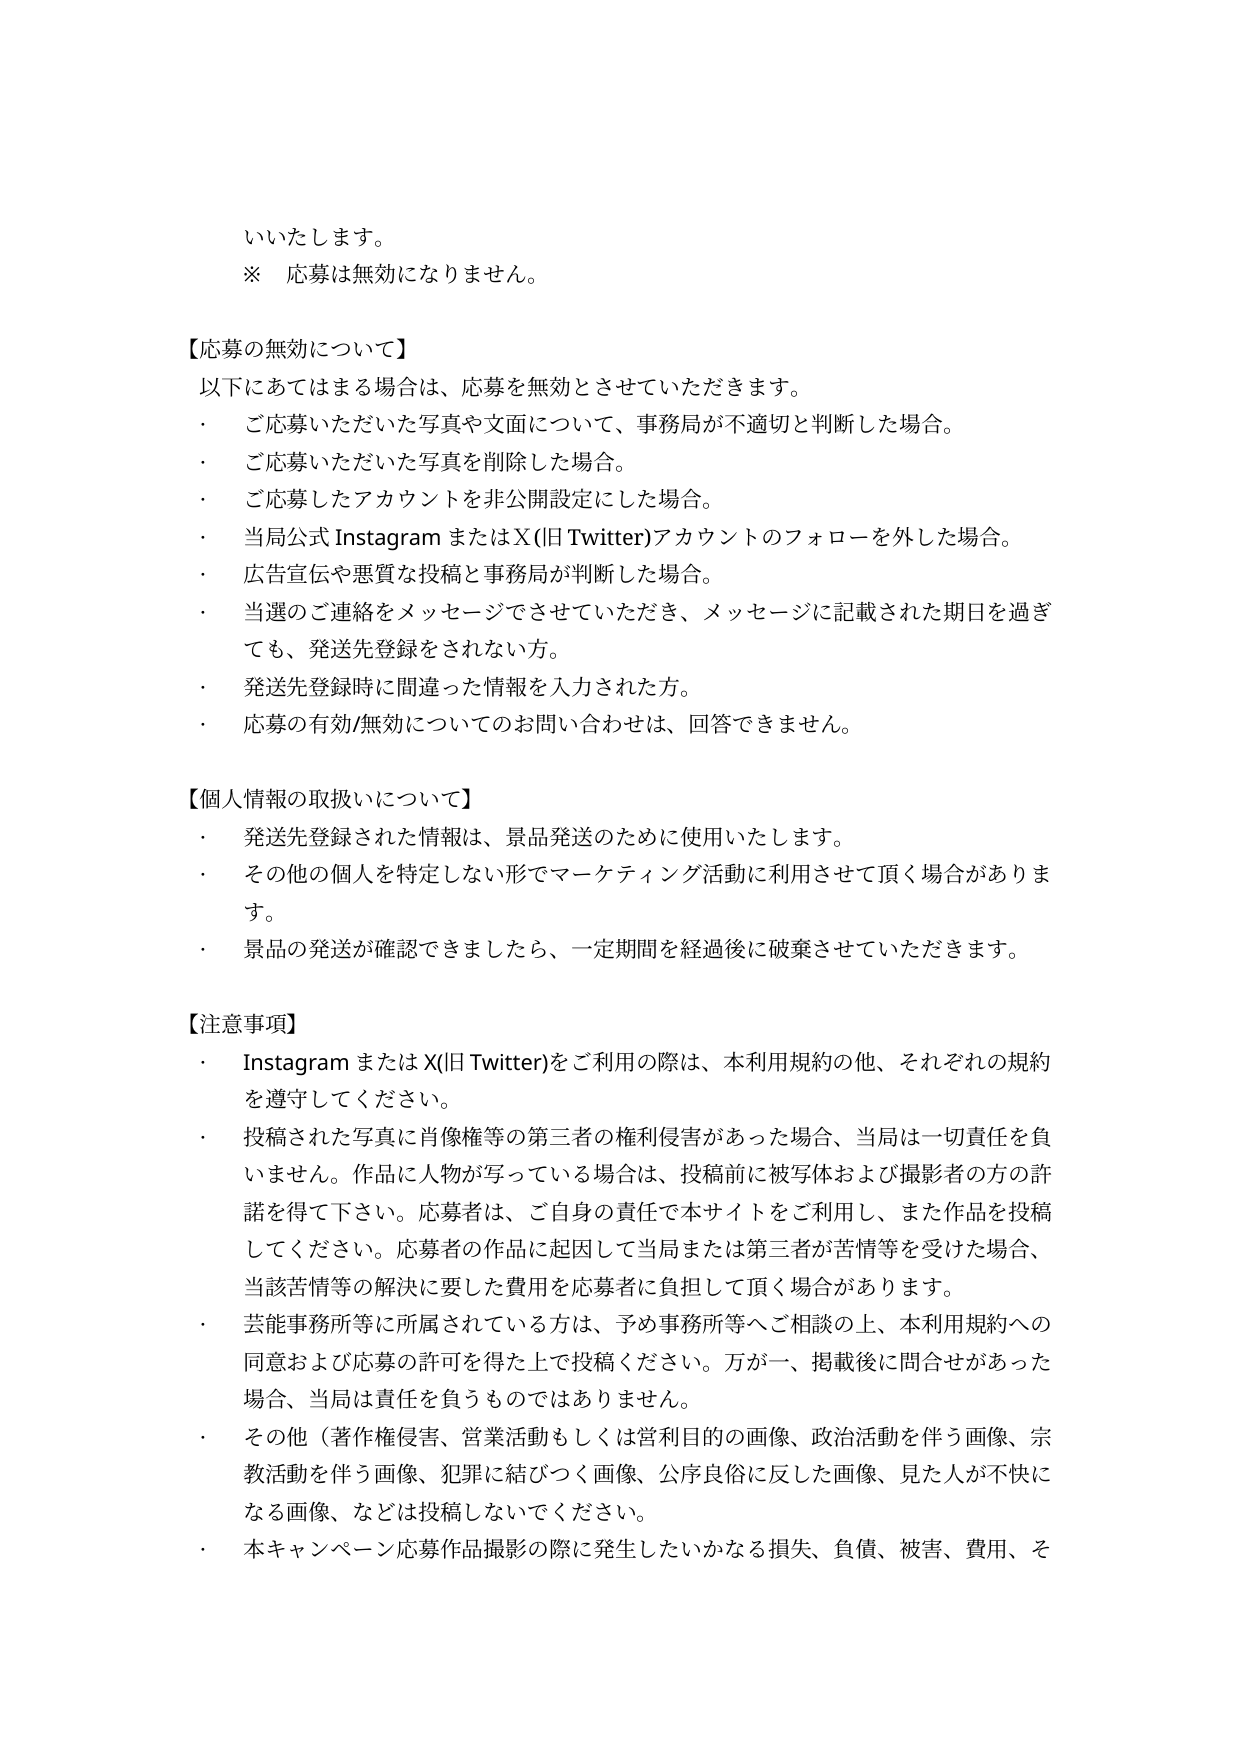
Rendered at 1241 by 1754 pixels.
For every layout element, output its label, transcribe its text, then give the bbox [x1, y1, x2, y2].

list ご応募いただいた写真や文面について、事務局が不適切と判断した場合。 [199, 404, 1063, 442]
list 応募の有効/無効についてのお問い合わせは、回答できません。 [199, 704, 1063, 742]
list その他の個人を特定しない形でマーケティング活動に利用させて頂く場合があります。 [199, 854, 1063, 929]
list ご応募したアカウントを非公開設定にした場合。 [199, 479, 1063, 517]
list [199, 217, 1063, 254]
list 広告宣伝や悪質な投稿と事務局が判断した場合。 [199, 554, 1063, 592]
list 投稿された写真に肖像権等の第三者の権利侵害があった場合、当局は一切責任を負いません。作品に人物が写っている場合は、投稿前に被写体および撮影者の方の許諾を得て下さい。応募者は、ご自身の責任で本サイトをご利用し、また作品を投稿してください。応募者の作品に起因して当局または第三者が苦情等を受けた場合、当該苦情等の解決に要した費用を応募者に負担して頂く場合があります。 [199, 1117, 1063, 1304]
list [199, 1529, 1063, 1567]
list 当選のご連絡をメッセージでさせていただき、メッセージに記載された期日を過ぎても、発送先登録をされない方。 [199, 592, 1063, 667]
text 【注意事項】 [177, 1004, 1063, 1042]
list 発送先登録時に間違った情報を入力された方。 [199, 667, 1063, 704]
list 発送先登録された情報は、景品発送のために使用いたします。 [199, 817, 1063, 854]
list 当局公式InstagramまたはＸ(旧Twitter)アカウントのフォローを外した場合。 [199, 517, 1063, 554]
list 芸能事務所等に所属されている方は、予め事務所等へご相談の上、本利用規約への同意および応募の許可を得た上で投稿ください。万が一、掲載後に問合せがあった場合、当局は責任を負うものではありません。 [199, 1304, 1063, 1417]
text 【個人情報の取扱いについて】 [177, 779, 1063, 817]
list 応募は無効になりません。 [243, 254, 1063, 292]
list 景品の発送が確認できましたら、一定期間を経過後に破棄させていただきます。 [199, 929, 1063, 967]
list InstagramまたはX(旧Twitter)をご利用の際は、本利用規約の他、それぞれの規約を遵守してください。 [199, 1042, 1063, 1117]
list ご応募いただいた写真を削除した場合。 [199, 442, 1063, 479]
text 以下にあてはまる場合は、応募を無効とさせていただきます。 [199, 367, 1063, 404]
list その他（著作権侵害、営業活動もしくは営利目的の画像、政治活動を伴う画像、宗教活動を伴う画像、犯罪に結びつく画像、公序良俗に反した画像、見た人が不快になる画像、などは投稿しないでください。 [199, 1417, 1063, 1529]
text 【応募の無効について】 [177, 329, 1063, 367]
